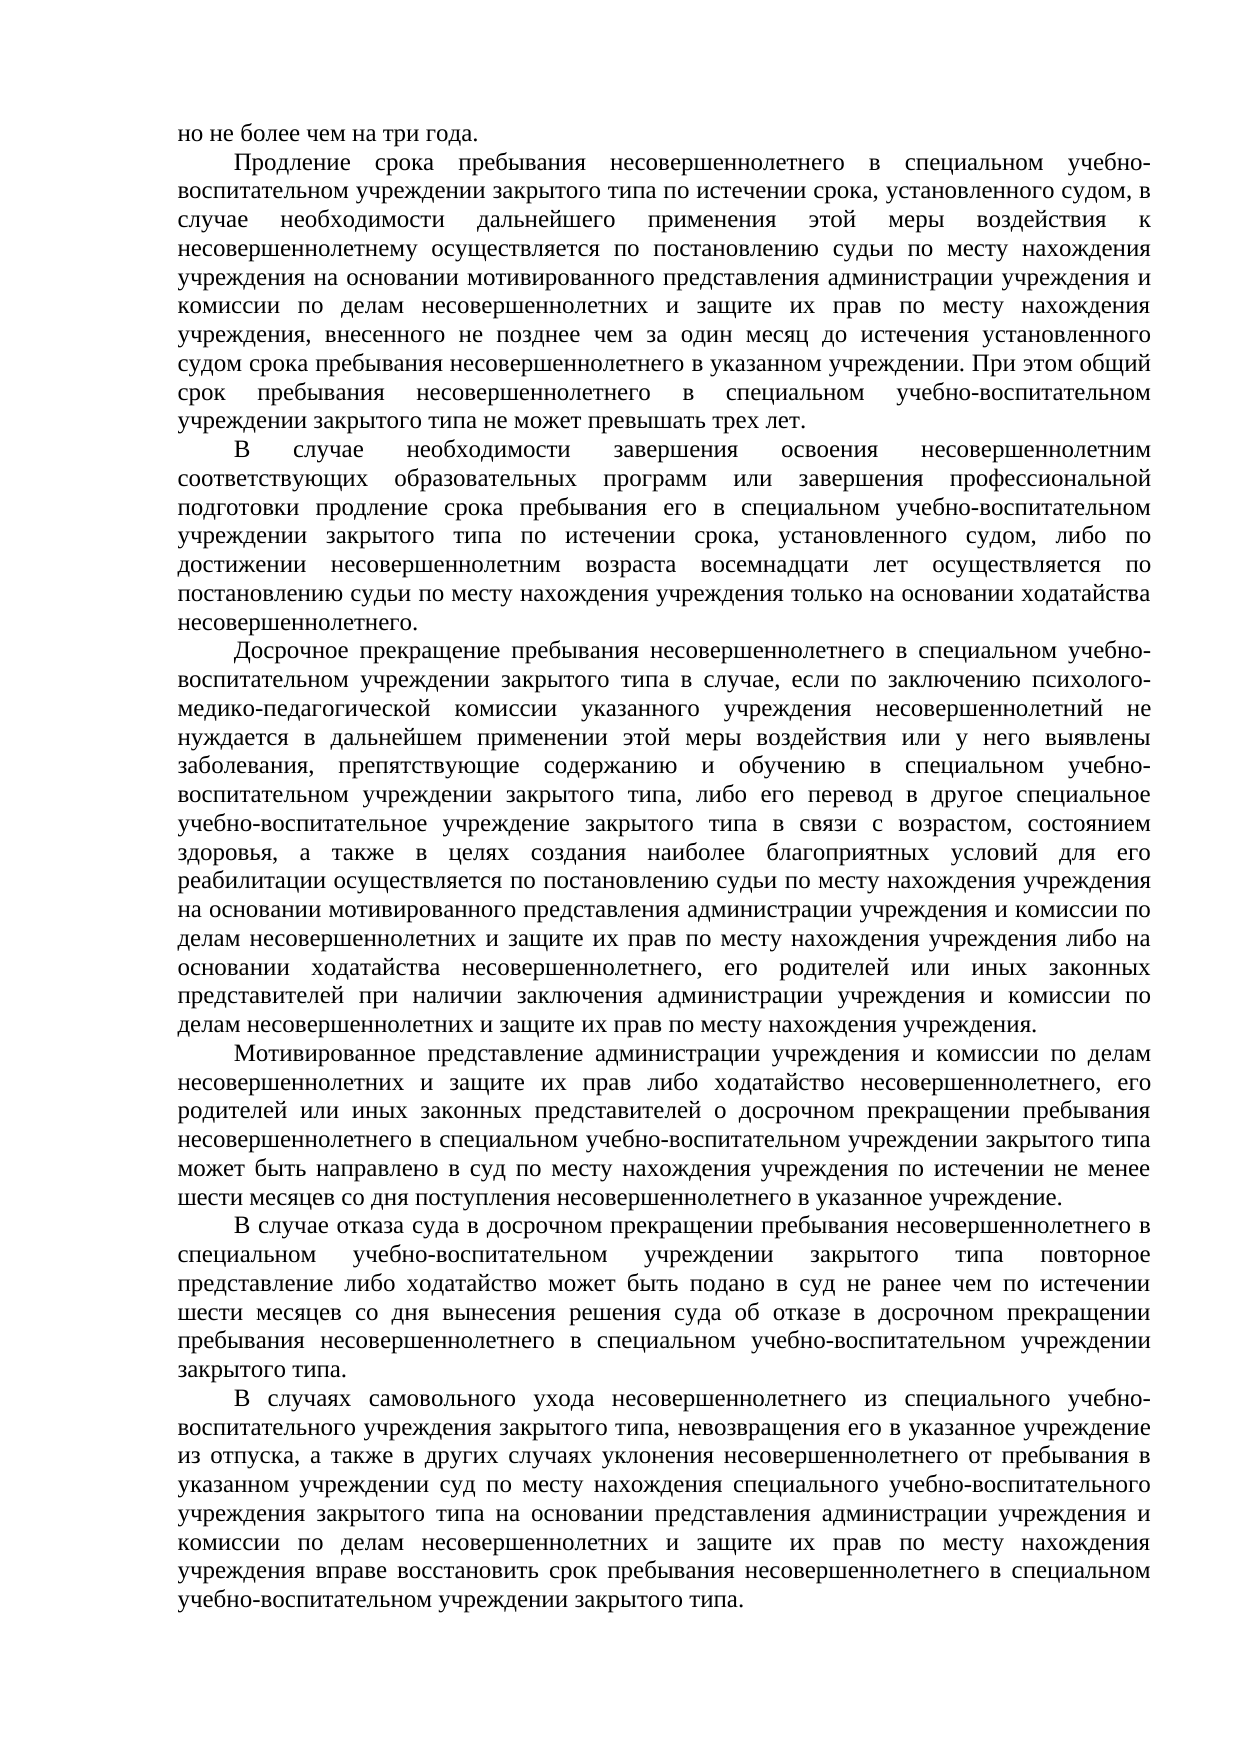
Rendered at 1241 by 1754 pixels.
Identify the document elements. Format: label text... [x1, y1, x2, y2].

text Мотивированное представление администрации учреждения и комиссии по делам несовершеннолетних и защите их прав либо ходатайство несовершеннолетнего, его родителей или иных законных представителей о досрочном прекращении пребывания несовершеннолетнего в специальном учебно-воспитательном учреждении закрытого типа может быть направлено в суд по месту нахождения учреждения по истечении не менее шести месяцев со дня поступления несовершеннолетнего в указанное учреждение. [177, 1038, 1152, 1211]
text Продление срока пребывания несовершеннолетнего в специальном учебно-воспитательном учреждении закрытого типа по истечении срока, установленного судом, в случае необходимости дальнейшего применения этой меры воздействия к несовершеннолетнему осуществляется по постановлению судьи по месту нахождения учреждения на основании мотивированного представления администрации учреждения и комиссии по делам несовершеннолетних и защите их прав по месту нахождения учреждения, внесенного не позднее чем за один месяц до истечения установленного судом срока пребывания несовершеннолетнего в указанном учреждении. При этом общий срок пребывания несовершеннолетнего в специальном учебно-воспитательном учреждении закрытого типа не может превышать трех лет. [177, 147, 1152, 434]
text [177, 118, 1152, 147]
text В случаях самовольного ухода несовершеннолетнего из специального учебно-воспитательного учреждения закрытого типа, невозвращения его в указанное учреждение из отпуска, а также в других случаях уклонения несовершеннолетнего от пребывания в указанном учреждении суд по месту нахождения специального учебно-воспитательного учреждения закрытого типа на основании представления администрации учреждения и комиссии по делам несовершеннолетних и защите их прав по месту нахождения учреждения вправе восстановить срок пребывания несовершеннолетнего в специальном учебно-воспитательном учреждении закрытого типа. [177, 1383, 1152, 1613]
text Досрочное прекращение пребывания несовершеннолетнего в специальном учебно-воспитательном учреждении закрытого типа в случае, если по заключению психолого-медико-педагогической комиссии указанного учреждения несовершеннолетний не нуждается в дальнейшем применении этой меры воздействия или у него выявлены заболевания, препятствующие содержанию и обучению в специальном учебно-воспитательном учреждении закрытого типа, либо его перевод в другое специальное учебно-воспитательное учреждение закрытого типа в связи с возрастом, состоянием здоровья, а также в целях создания наиболее благоприятных условий для его реабилитации осуществляется по постановлению судьи по месту нахождения учреждения на основании мотивированного представления администрации учреждения и комиссии по делам несовершеннолетних и защите их прав по месту нахождения учреждения либо на основании ходатайства несовершеннолетнего, его родителей или иных законных представителей при наличии заключения администрации учреждения и комиссии по делам несовершеннолетних и защите их прав по месту нахождения учреждения. [177, 636, 1152, 1038]
text В случае необходимости завершения освоения несовершеннолетним соответствующих образовательных программ или завершения профессиональной подготовки продление срока пребывания его в специальном учебно-воспитательном учреждении закрытого типа по истечении срока, установленного судом, либо по достижении несовершеннолетним возраста восемнадцати лет осуществляется по постановлению судьи по месту нахождения учреждения только на основании ходатайства несовершеннолетнего. [177, 434, 1152, 636]
text В случае отказа суда в досрочном прекращении пребывания несовершеннолетнего в специальном учебно-воспитательном учреждении закрытого типа повторное представление либо ходатайство может быть подано в суд не ранее чем по истечении шести месяцев со дня вынесения решения суда об отказе в досрочном прекращении пребывания несовершеннолетнего в специальном учебно-воспитательном учреждении закрытого типа. [177, 1211, 1152, 1383]
